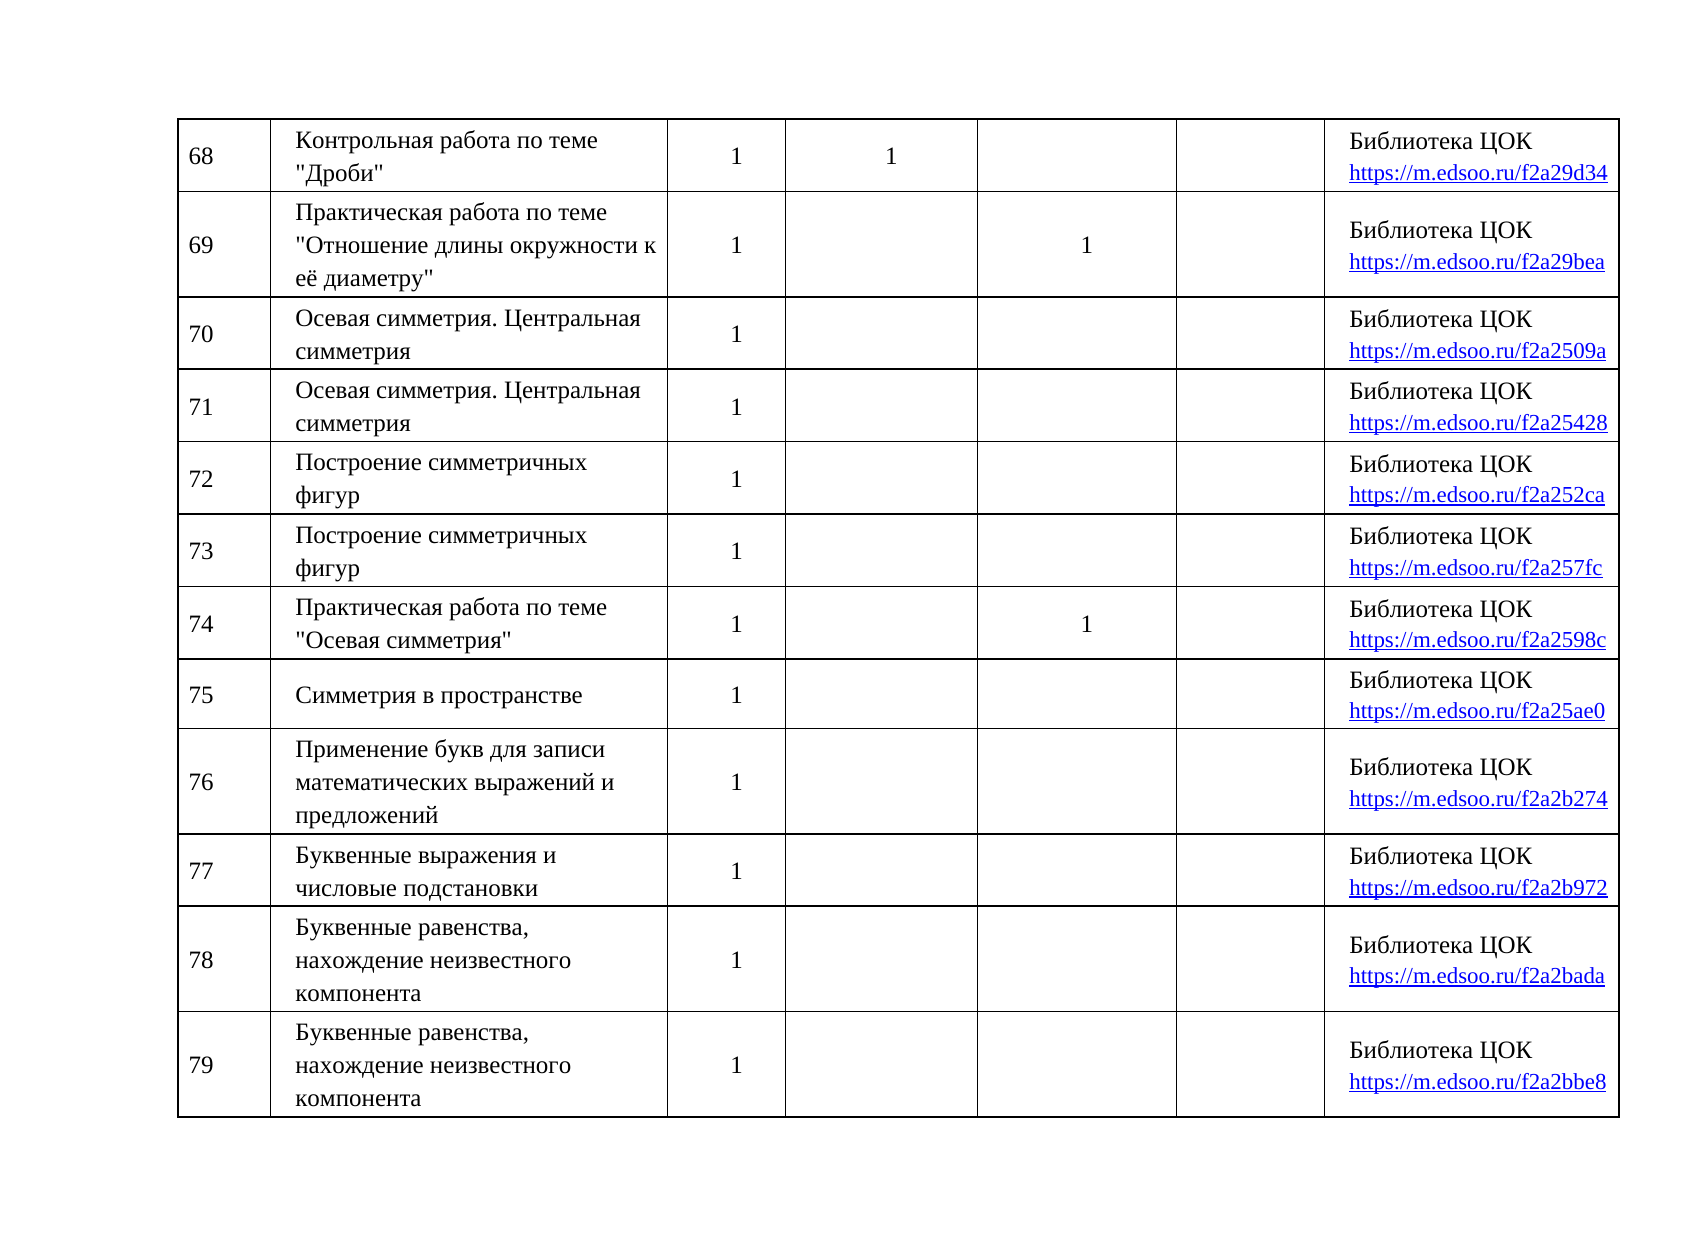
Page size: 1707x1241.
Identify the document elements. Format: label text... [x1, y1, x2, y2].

table_cell [1177, 370, 1324, 441]
table_cell 71 [179, 370, 270, 441]
table_cell 1 [668, 835, 785, 905]
table_cell 68 [179, 120, 270, 191]
table_cell Библиотека ЦОК https://m.edsoo.ru/f2a2b972 [1325, 835, 1618, 905]
table_cell 77 [179, 835, 270, 905]
table_cell Применение букв для записи математических выражений и предложений [271, 729, 667, 833]
table_cell Библиотека ЦОК https://m.edsoo.ru/f2a2bbe8 [1325, 1012, 1618, 1116]
table_cell 1 [668, 298, 785, 368]
table_cell 75 [179, 660, 270, 727]
table_cell 70 [179, 298, 270, 368]
table_cell Библиотека ЦОК https://m.edsoo.ru/f2a2bada [1325, 907, 1618, 1011]
table_cell [786, 587, 977, 658]
table_cell 1 [668, 729, 785, 833]
table_cell [1177, 1012, 1324, 1116]
table_cell [786, 835, 977, 905]
table_cell [786, 515, 977, 586]
table_cell 1 [668, 192, 785, 296]
table_cell [978, 660, 1176, 727]
table_cell Построение симметричных фигур [271, 515, 667, 586]
table_cell Практическая работа по теме "Отношение длины окружности к её диаметру" [271, 192, 667, 296]
table_cell 1 [668, 907, 785, 1011]
table_cell Библиотека ЦОК https://m.edsoo.ru/f2a29bea [1325, 192, 1618, 296]
table_cell [1177, 907, 1324, 1011]
table_cell [978, 370, 1176, 441]
table_cell 1 [786, 120, 977, 191]
table_cell 78 [179, 907, 270, 1011]
table_cell Библиотека ЦОК https://m.edsoo.ru/f2a2598c [1325, 587, 1618, 658]
table_cell [1177, 298, 1324, 368]
table_cell Библиотека ЦОК https://m.edsoo.ru/f2a25428 [1325, 370, 1618, 441]
table_cell [786, 907, 977, 1011]
table_cell Библиотека ЦОК https://m.edsoo.ru/f2a257fc [1325, 515, 1618, 586]
table_cell 74 [179, 587, 270, 658]
table_cell 1 [668, 120, 785, 191]
table_cell 1 [978, 587, 1176, 658]
table_cell Библиотека ЦОК https://m.edsoo.ru/f2a2b274 [1325, 729, 1618, 833]
table_cell 1 [668, 587, 785, 658]
table_cell [1177, 835, 1324, 905]
table_cell [978, 515, 1176, 586]
table_cell 79 [179, 1012, 270, 1116]
table_cell [1177, 729, 1324, 833]
table_cell Практическая работа по теме "Осевая симметрия" [271, 587, 667, 658]
table_cell 76 [179, 729, 270, 833]
table_cell [786, 370, 977, 441]
table_cell [978, 442, 1176, 513]
table_cell [1177, 120, 1324, 191]
table_cell [786, 192, 977, 296]
table_cell Контрольная работа по теме "Дроби" [271, 120, 667, 191]
table_cell 1 [668, 660, 785, 727]
table_cell [978, 298, 1176, 368]
table_cell [978, 729, 1176, 833]
table_cell 1 [668, 515, 785, 586]
table_cell Осевая симметрия. Центральная симметрия [271, 298, 667, 368]
table_cell Построение симметричных фигур [271, 442, 667, 513]
table_cell Библиотека ЦОК https://m.edsoo.ru/f2a29d34 [1325, 120, 1618, 191]
table_cell [1177, 660, 1324, 727]
table_cell [1177, 442, 1324, 513]
table_cell Библиотека ЦОК https://m.edsoo.ru/f2a2509a [1325, 298, 1618, 368]
table_cell 73 [179, 515, 270, 586]
table_cell [1177, 192, 1324, 296]
table_cell Буквенные равенства, нахождение неизвестного компонента [271, 1012, 667, 1116]
table_cell [786, 298, 977, 368]
table_cell 1 [668, 442, 785, 513]
table_cell Библиотека ЦОК https://m.edsoo.ru/f2a252ca [1325, 442, 1618, 513]
table_cell [786, 729, 977, 833]
table_cell 69 [179, 192, 270, 296]
table_cell Осевая симметрия. Центральная симметрия [271, 370, 667, 441]
table_cell [1177, 587, 1324, 658]
table_cell Симметрия в пространстве [271, 660, 667, 727]
table_cell Буквенные равенства, нахождение неизвестного компонента [271, 907, 667, 1011]
table_cell [786, 660, 977, 727]
table_cell 1 [668, 370, 785, 441]
table_cell [978, 835, 1176, 905]
table_cell Буквенные выражения и числовые подстановки [271, 835, 667, 905]
table_cell [978, 907, 1176, 1011]
table_cell [978, 1012, 1176, 1116]
table_cell 1 [978, 192, 1176, 296]
table_cell 72 [179, 442, 270, 513]
table_cell [786, 1012, 977, 1116]
table_cell [786, 442, 977, 513]
table_cell [1177, 515, 1324, 586]
table_cell 1 [668, 1012, 785, 1116]
table_cell [978, 120, 1176, 191]
table_cell Библиотека ЦОК https://m.edsoo.ru/f2a25ae0 [1325, 660, 1618, 727]
